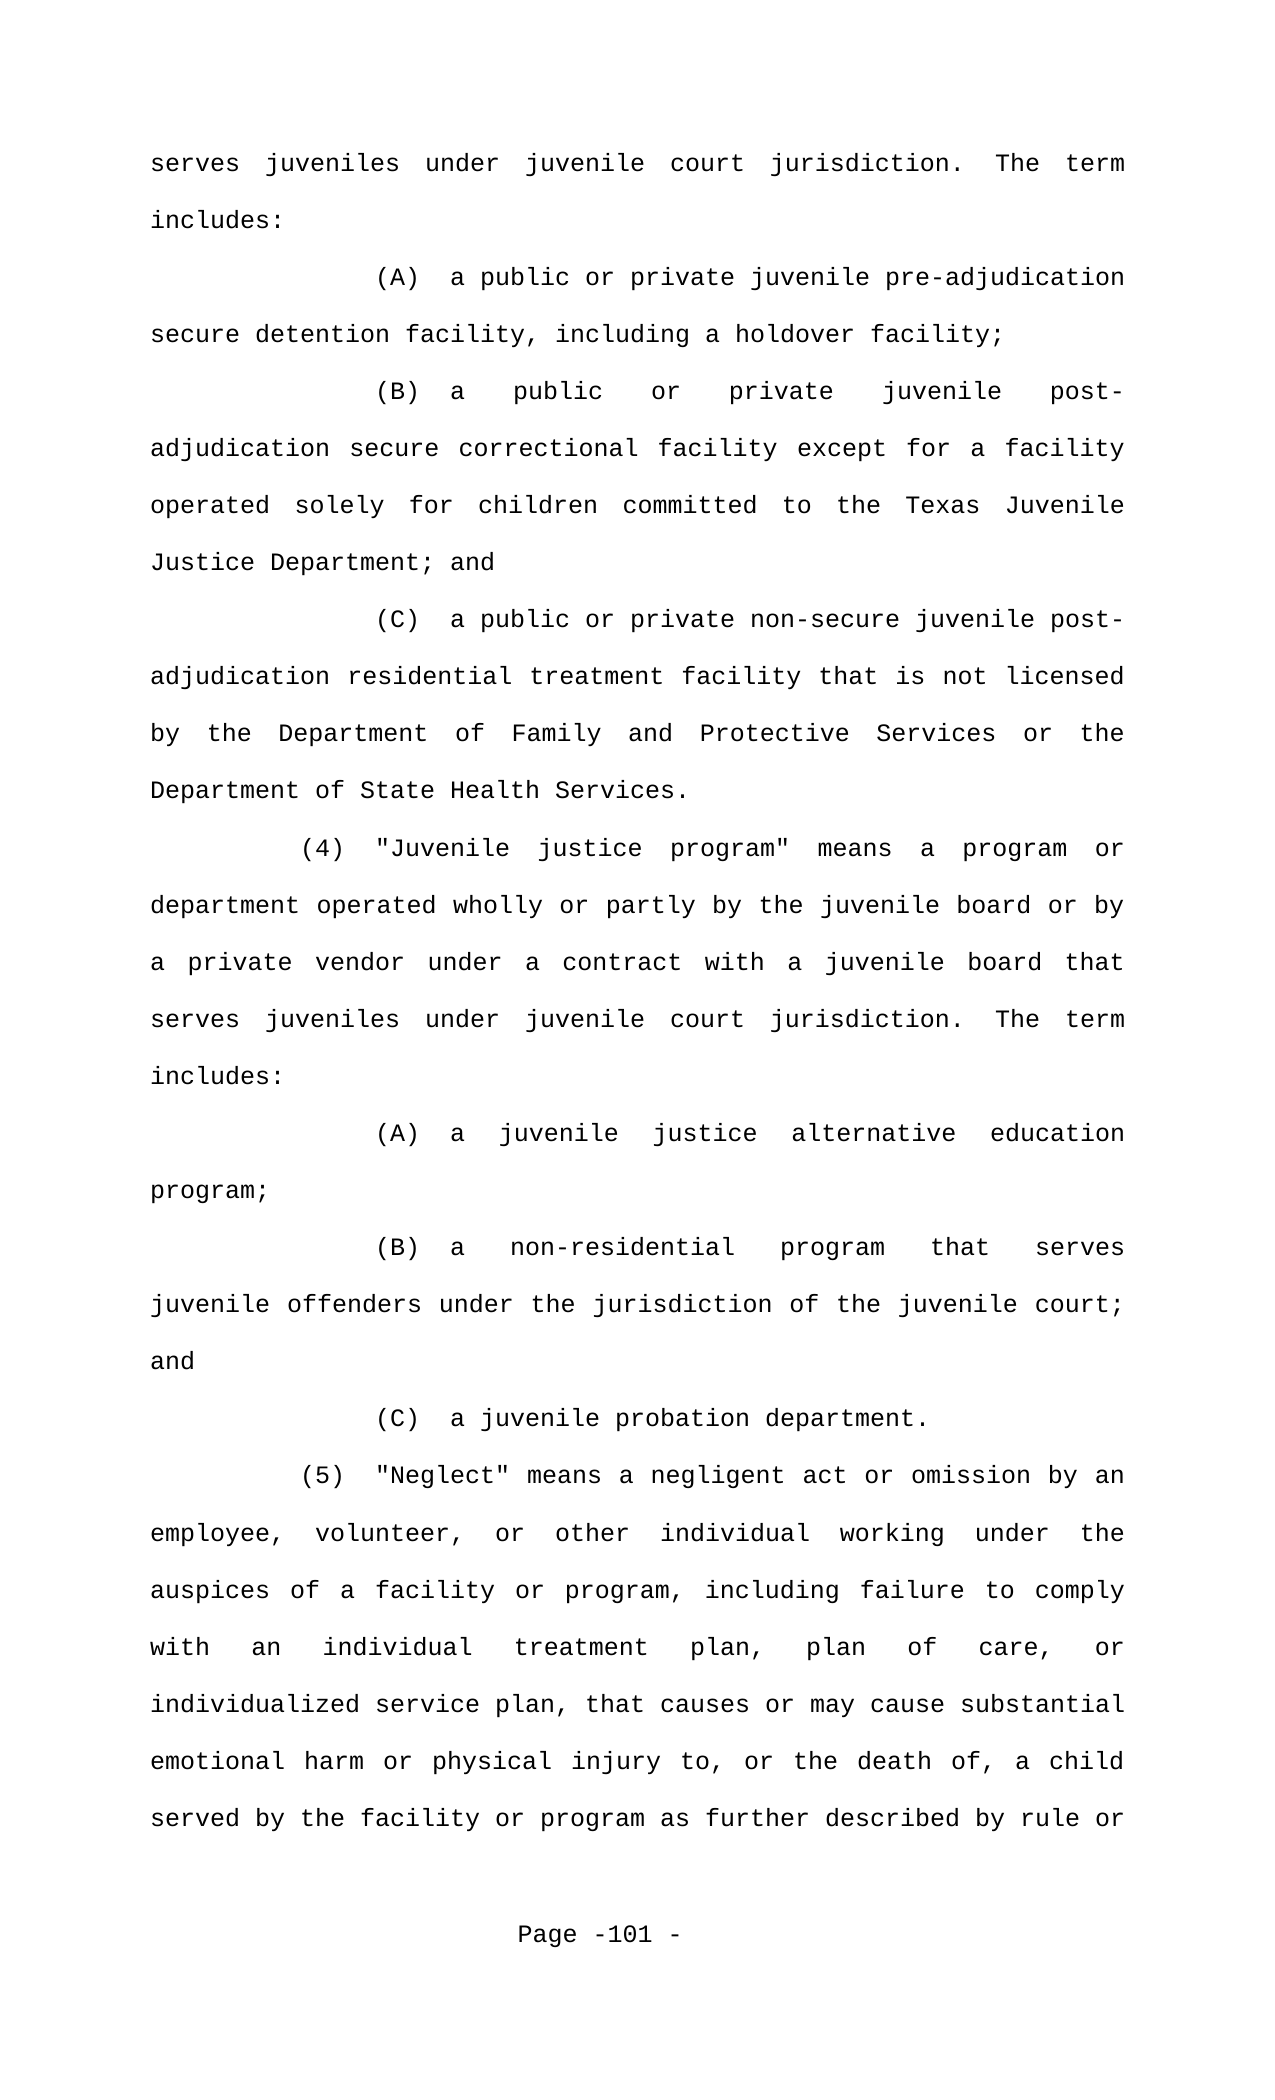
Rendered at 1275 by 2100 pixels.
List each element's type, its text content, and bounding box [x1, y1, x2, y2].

text (B) a public or private juvenile post-adjudication secure correctional facility except for a facility operated solely for children committed to the Texas Juvenile Justice Department; and [150, 378, 1125, 578]
text (C) a juvenile probation department. [150, 1406, 1125, 1434]
text (B) a non-residential program that serves juvenile offenders under the jurisdiction of the juvenile court; and [150, 1234, 1125, 1377]
text (A) a juvenile justice alternative education program; [150, 1120, 1125, 1206]
text (A) a public or private juvenile pre-adjudication secure detention facility, including a holdover facility; [150, 264, 1125, 350]
text (C) a public or private non-secure juvenile post-adjudication residential treatment facility that is not licensed by the Department of Family and Protective Services or the Department of State Health Services. [150, 607, 1125, 806]
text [150, 1463, 1125, 1834]
text (4) "Juvenile justice program" means a program or department operated wholly or partly by the juvenile board or by a private vendor under a contract with a juvenile board that serves juveniles under juvenile court jurisdiction. The term includes: [150, 835, 1125, 1092]
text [150, 150, 1125, 236]
